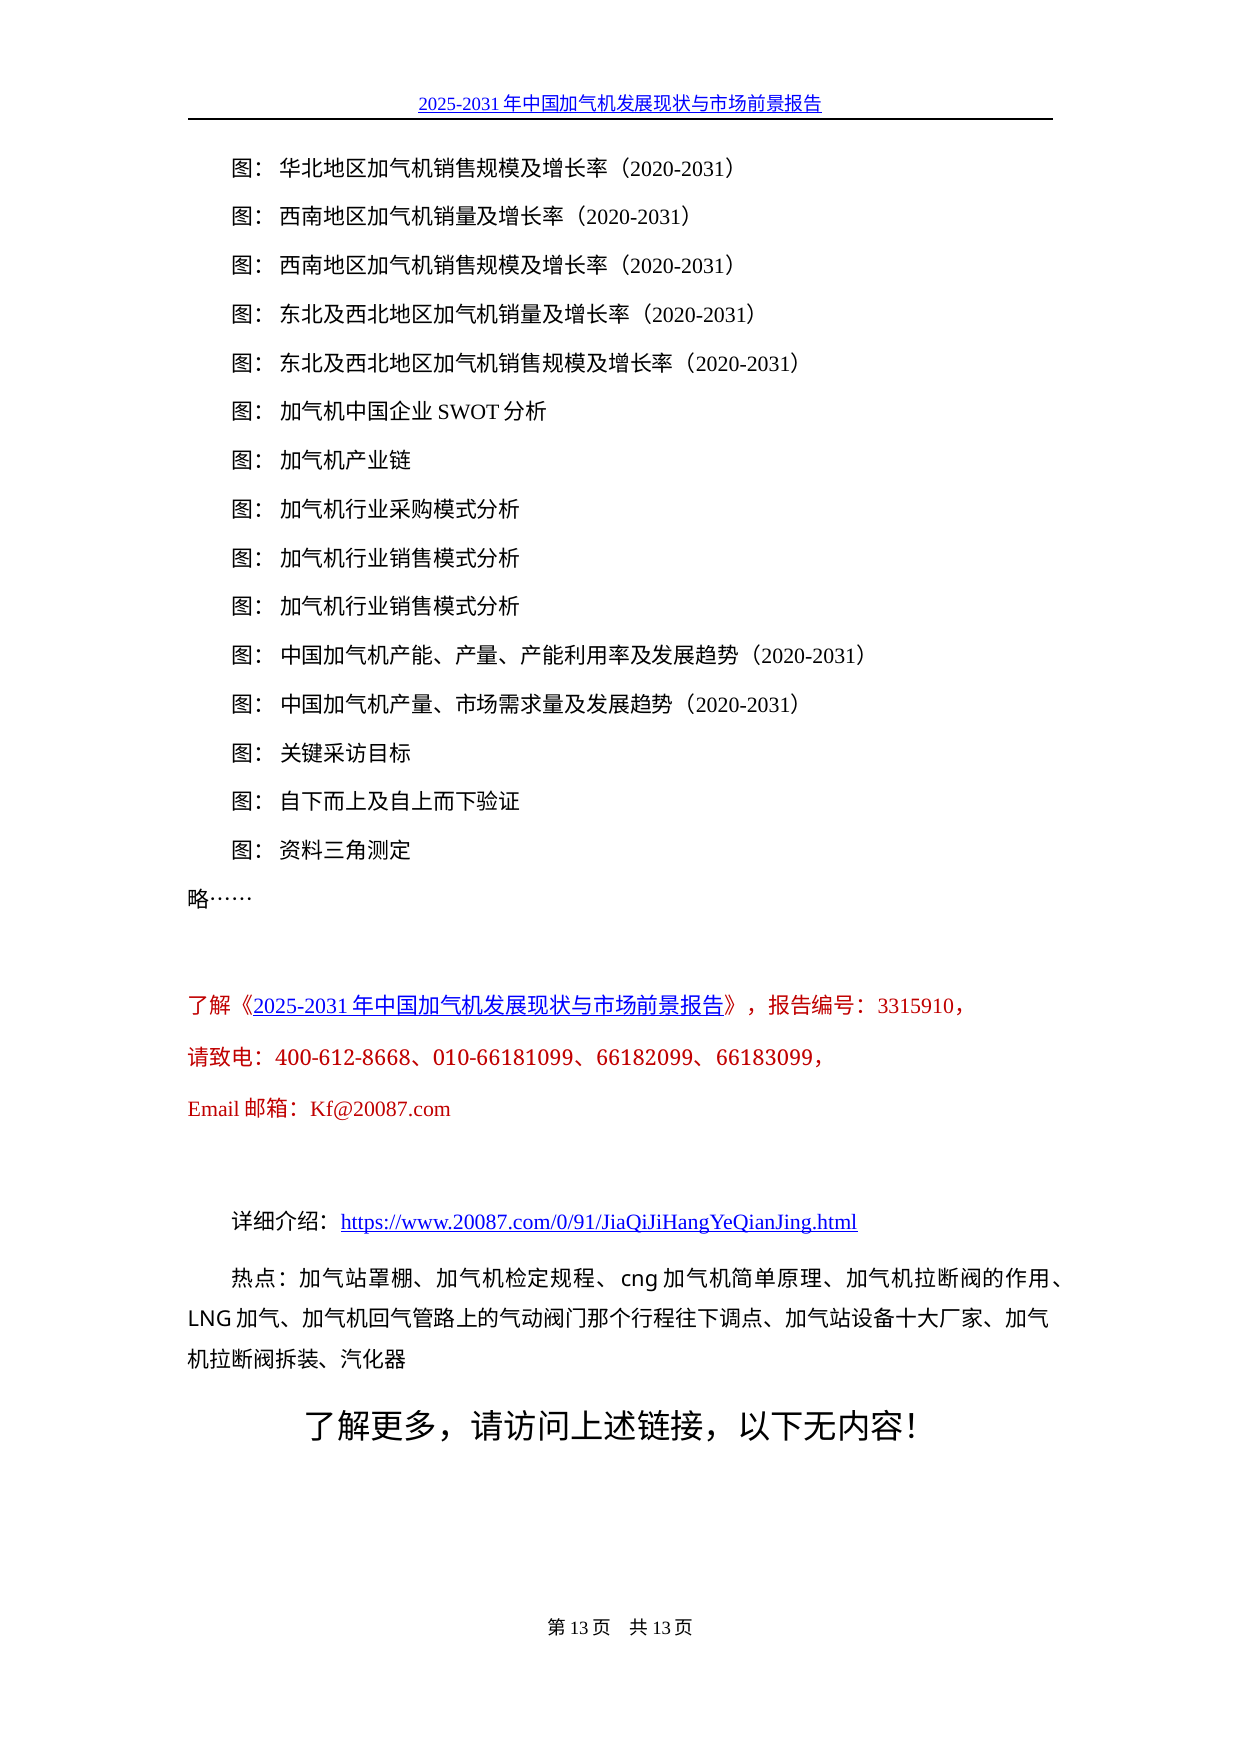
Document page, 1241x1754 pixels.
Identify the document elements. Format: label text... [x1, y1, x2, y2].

text 请致电：400-612-8668、010-66181099、66182099、66183099， [187, 1039, 1053, 1072]
text 了解《2025-2031年中国加气机发展现状与市场前景报告》，报告编号：3315910， [187, 988, 1053, 1020]
text Email邮箱：Kf@20087.com [187, 1091, 1053, 1123]
title 了解更多，请访问上述链接，以下无内容！ [187, 1392, 1053, 1457]
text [187, 150, 1053, 914]
text 热点：加气站罩棚、加气机检定规程、cng加气机简单原理、加气机拉断阀的作用、LNG加气、加气机回气管路上的气动阀门那个行程往下调点、加气站设备十大厂家、加气机拉断阀拆装、汽化器 [187, 1261, 1053, 1374]
text 详细介绍：https://www.20087.com/0/91/JiaQiJiHangYeQianJing.html [187, 1204, 1053, 1236]
